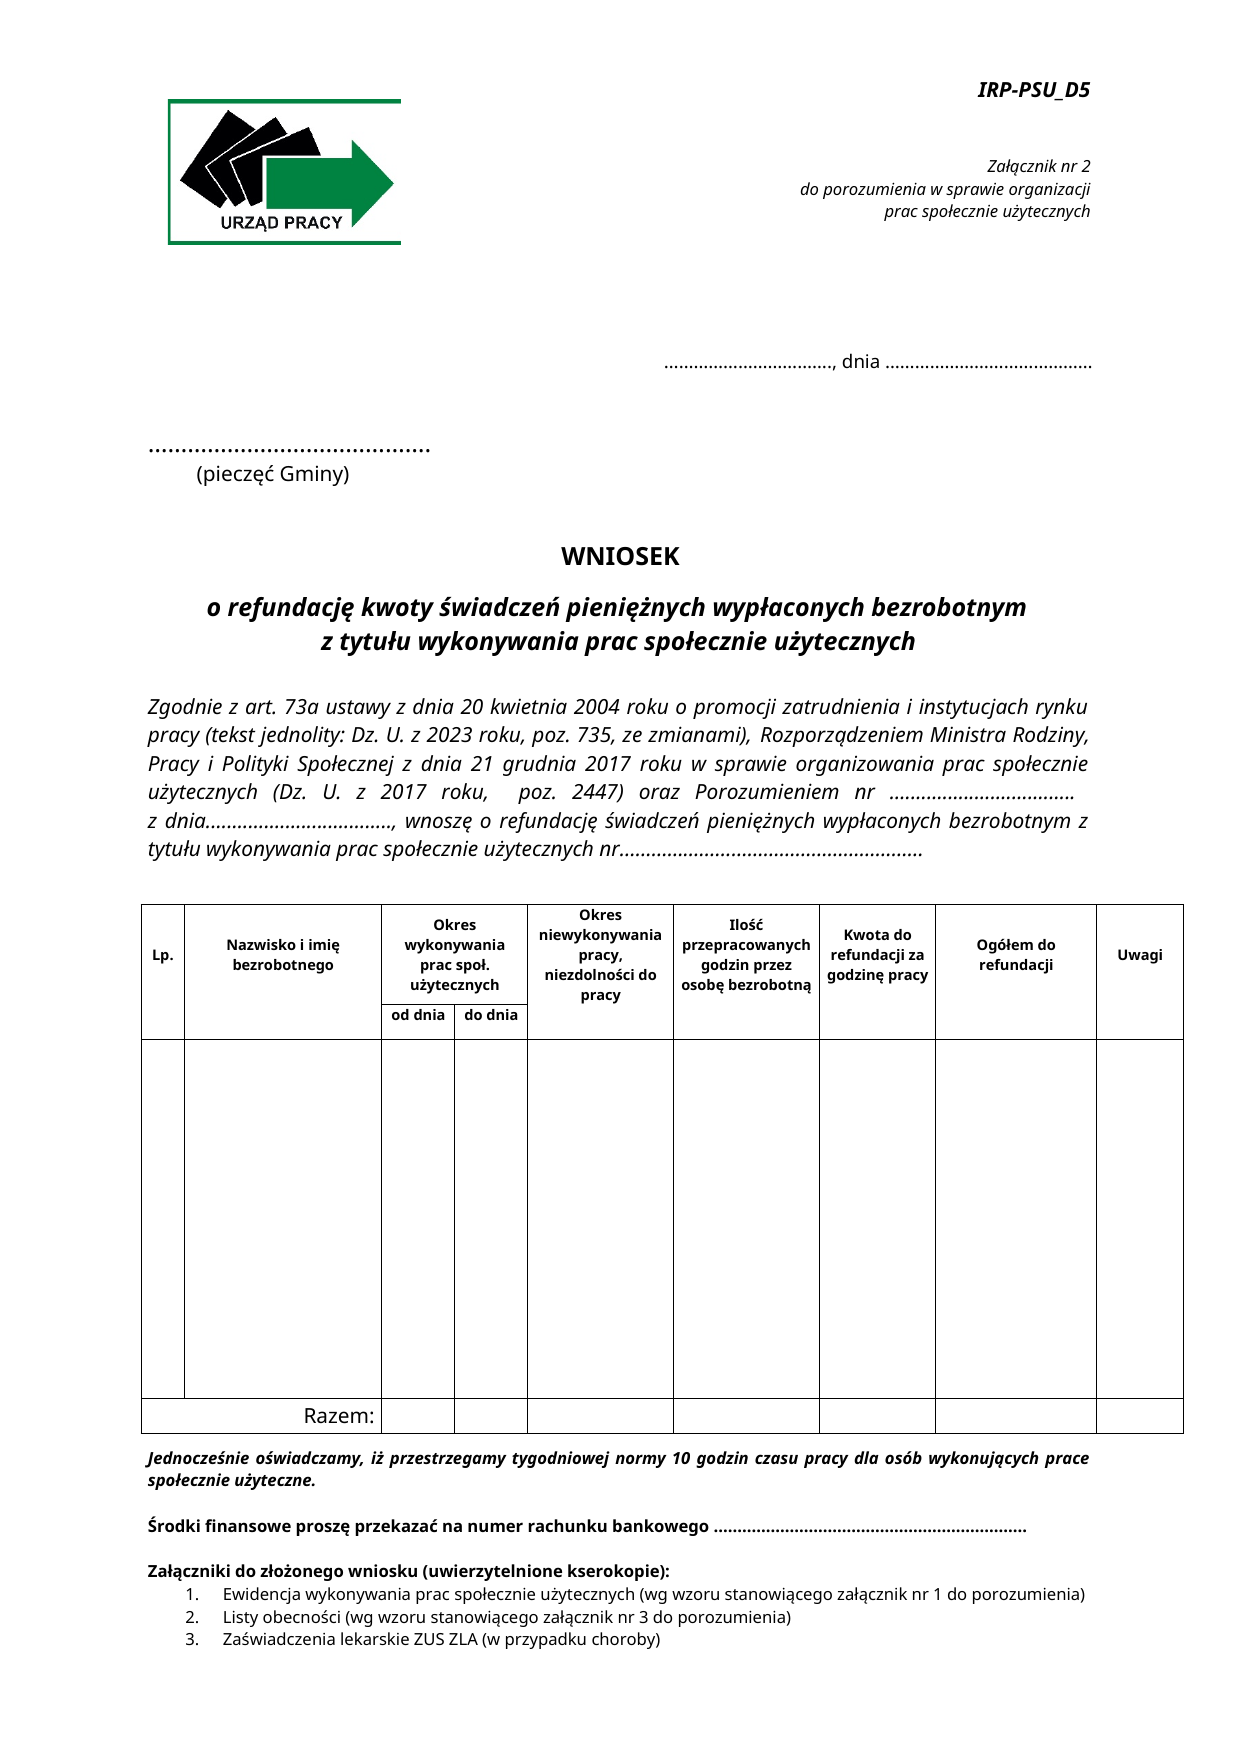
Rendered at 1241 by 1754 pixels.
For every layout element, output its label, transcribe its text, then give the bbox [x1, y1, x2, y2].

subtitle (pieczęć Gminy) [148, 459, 1092, 488]
table_cell Razem: [142, 1399, 381, 1433]
table_cell [142, 1004, 184, 1039]
table_header Kwota do refundacji za godzinę pracy [820, 905, 935, 1004]
subtitle ……………………………………. [148, 425, 1092, 459]
table_cell [936, 1040, 1096, 1398]
table_cell [1097, 1399, 1183, 1433]
text Załączniki do złożonego wniosku (uwierzytelnione kserokopie): [148, 1560, 1092, 1582]
table_header Nazwisko i imię bezrobotnego [185, 905, 381, 1004]
table_cell [185, 1004, 381, 1039]
table_cell [820, 1004, 935, 1039]
table_cell [455, 1399, 527, 1433]
table_cell [674, 1004, 819, 1039]
table_cell [382, 1040, 454, 1398]
table_header Lp. [142, 905, 184, 1004]
text Zgodnie z art. 73a ustawy z dnia 20 kwietnia 2004 roku o promocji zatrudnienia i instytucjach rynku pracy (tekst jednolity: Dz. U. z 2023 roku, poz. 735, ze zmianami), Rozporządzeniem Ministra Rodziny, Pracy i Polityki Społecznej z dnia 21 grudnia 2017 roku w sprawie organizowania prac społecznie użytecznych (Dz. U. z 2017 roku, poz. 2447) oraz Porozumieniem nr ................................... z dnia..................................., wnoszę o refundację świadczeń pieniężnych wypłaconych bezrobotnym z tytułu wykonywania prac społecznie użytecznych nr………………………………………………… [148, 692, 1092, 863]
table_header Ilość przepracowanych godzin przez osobę bezrobotną [674, 905, 819, 1004]
table_header Uwagi [1097, 905, 1183, 1004]
table_header Ogółem do refundacji [936, 905, 1096, 1004]
picture [166, 99, 401, 243]
table_cell [820, 1040, 935, 1398]
list Ewidencja wykonywania prac społecznie użytecznych (wg wzoru stanowiącego załącznik nr 1 do porozumienia) [185, 1582, 1092, 1605]
table_cell [528, 1040, 673, 1398]
text ……………………………., dnia …………………………………… [148, 349, 1092, 374]
table_cell [382, 1399, 454, 1433]
table_cell [674, 1399, 819, 1433]
text Załącznik nr 2 [921, 154, 1092, 177]
table_cell [674, 1040, 819, 1398]
table_cell [185, 1040, 381, 1398]
text do porozumienia w sprawie organizacji prac społecznie użytecznych [768, 177, 1092, 223]
table_cell [936, 1004, 1096, 1039]
table_cell [936, 1399, 1096, 1433]
list Listy obecności (wg wzoru stanowiącego załącznik nr 3 do porozumienia) [185, 1605, 1092, 1628]
table_cell [1097, 1040, 1183, 1398]
table_header Okres niewykonywania pracy, niezdolności do pracy [528, 905, 673, 1004]
table_header Okres wykonywania prac społ. użytecznych [382, 905, 527, 1004]
text IRP-PSU_D5 [921, 75, 1092, 103]
table_cell [455, 1040, 527, 1398]
table_cell [820, 1399, 935, 1433]
table_cell [528, 1399, 673, 1433]
table_cell [528, 1004, 673, 1039]
text o refundację kwoty świadczeń pieniężnych wypłaconych bezrobotnym z tytułu wykonywania prac społecznie użytecznych [148, 590, 1092, 658]
table_cell [1097, 1004, 1183, 1039]
table_cell do dnia [455, 1005, 527, 1039]
text Jednocześnie oświadczamy, iż przestrzegamy tygodniowej normy 10 godzin czasu pracy dla osób wykonujących prace społecznie użyteczne. [148, 1446, 1092, 1492]
list Zaświadczenia lekarskie ZUS ZLA (w przypadku choroby) [185, 1628, 1092, 1651]
table_cell od dnia [382, 1005, 454, 1039]
table_cell [142, 1040, 184, 1398]
text Środki finansowe proszę przekazać na numer rachunku bankowego ………………………………………………………… [148, 1514, 1092, 1537]
subtitle WNIOSEK [148, 539, 1092, 573]
